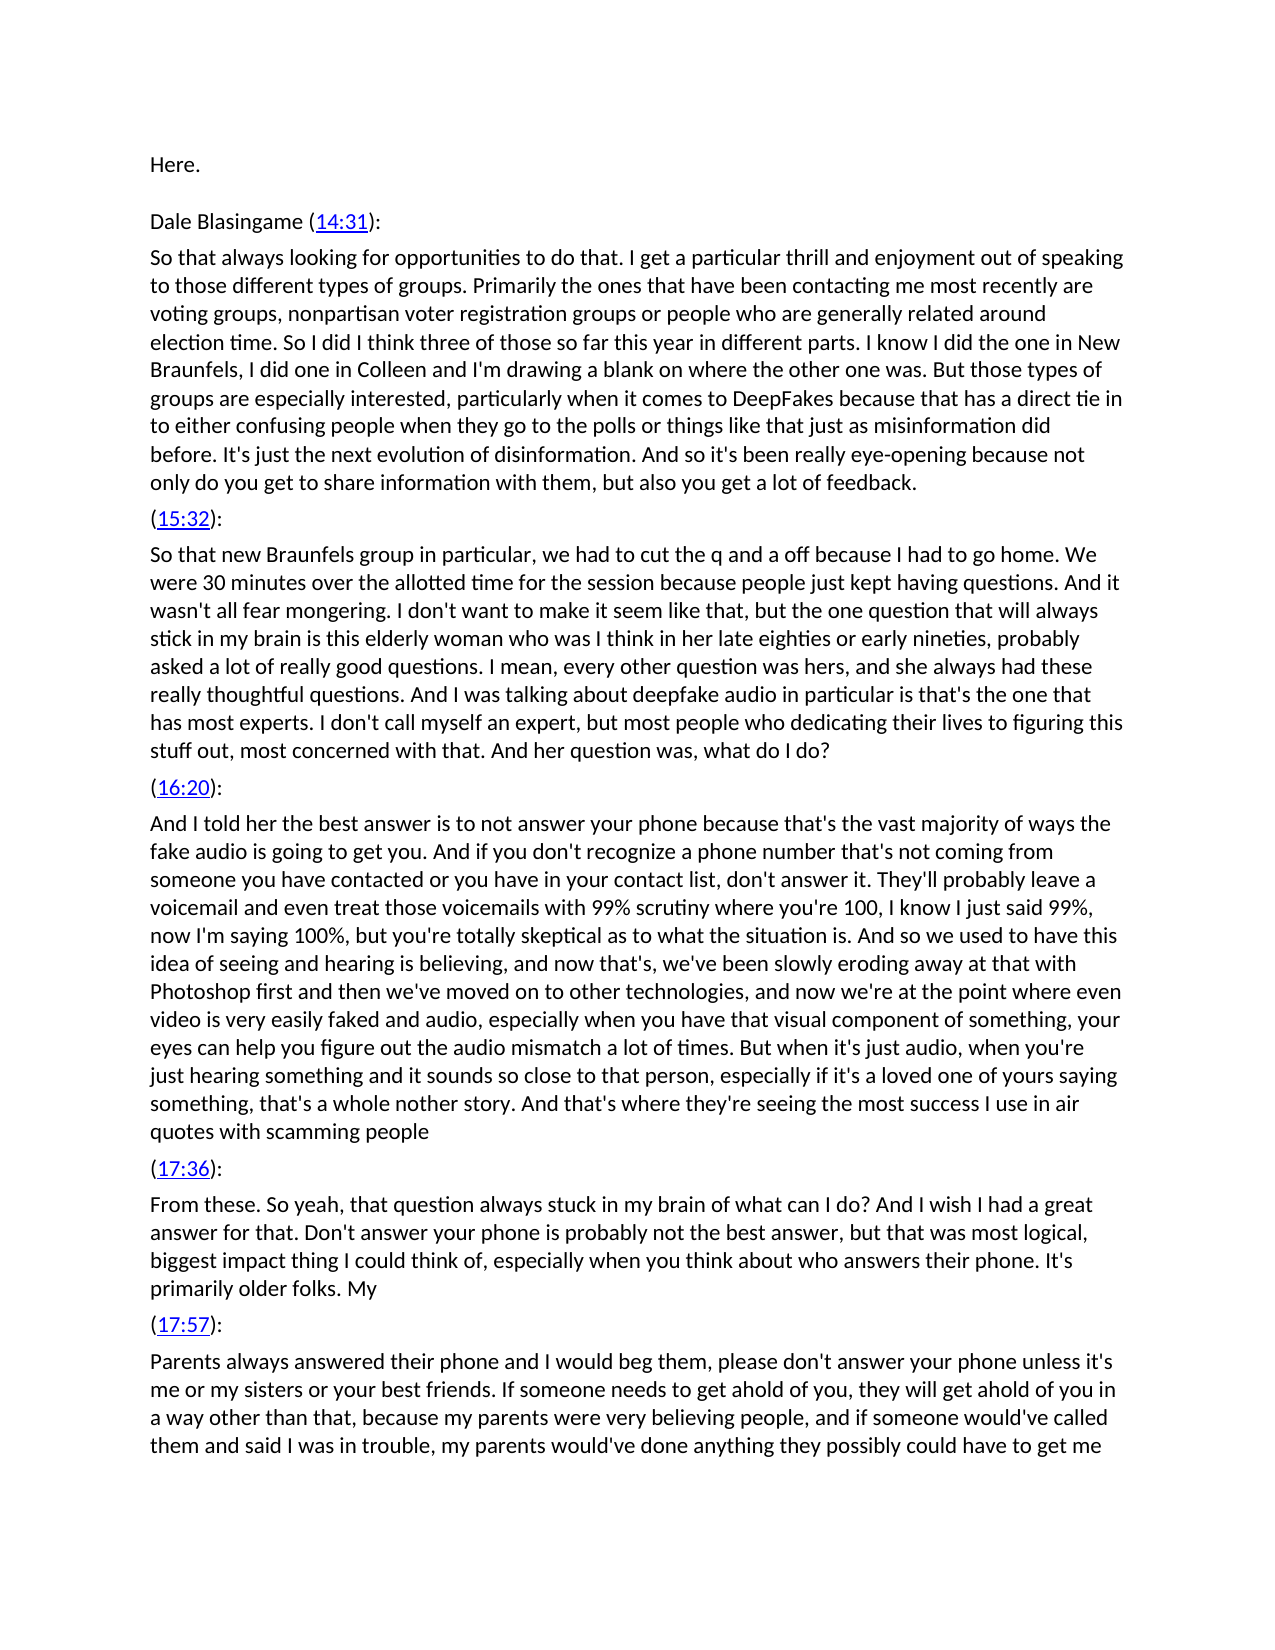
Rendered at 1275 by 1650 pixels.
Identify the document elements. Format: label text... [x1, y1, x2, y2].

text (15:32): [150, 504, 1125, 532]
text (17:36): [150, 1154, 1125, 1182]
text So that always looking for opportunities to do that. I get a particular thrill and enjoyment out of speaking to those different types of groups. Primarily the ones that have been contacting me most recently are voting groups, nonpartisan voter registration groups or people who are generally related around election time. So I did I think three of those so far this year in different parts. I know I did the one in New Braunfels, I did one in Colleen and I'm drawing a blank on where the other one was. But those types of groups are especially interested, particularly when it comes to DeepFakes because that has a direct tie in to either confusing people when they go to the polls or things like that just as misinformation did before. It's just the next evolution of disinformation. And so it's been really eye-opening because not only do you get to share information with them, but also you get a lot of feedback. [150, 243, 1125, 496]
text So that new Braunfels group in particular, we had to cut the q and a off because I had to go home. We were 30 minutes over the allotted time for the session because people just kept having questions. And it wasn't all fear mongering. I don't want to make it seem like that, but the one question that will always stick in my brain is this elderly woman who was I think in her late eighties or early nineties, probably asked a lot of really good questions. I mean, every other question was hers, and she always had these really thoughtful questions. And I was talking about deepfake audio in particular is that's the one that has most experts. I don't call myself an expert, but most people who dedicating their lives to figuring this stuff out, most concerned with that. And her question was, what do I do? [150, 540, 1125, 764]
text And I told her the best answer is to not answer your phone because that's the vast majority of ways the fake audio is going to get you. And if you don't recognize a phone number that's not coming from someone you have contacted or you have in your contact list, don't answer it. They'll probably leave a voicemail and even treat those voicemails with 99% scrutiny where you're 100, I know I just said 99%, now I'm saying 100%, but you're totally skeptical as to what the situation is. And so we used to have this idea of seeing and hearing is believing, and now that's, we've been slowly eroding away at that with Photoshop first and then we've moved on to other technologies, and now we're at the point where even video is very easily faked and audio, especially when you have that visual component of something, your eyes can help you figure out the audio mismatch a lot of times. But when it's just audio, when you're just hearing something and it sounds so close to that person, especially if it's a loved one of yours saying something, that's a whole nother story. And that's where they're seeing the most success I use in air quotes with scamming people [150, 809, 1125, 1146]
text (17:57): [150, 1311, 1125, 1339]
text From these. So yeah, that question always stuck in my brain of what can I do? And I wish I had a great answer for that. Don't answer your phone is probably not the best answer, but that was most logical, biggest impact thing I could think of, especially when you think about who answers their phone. It's primarily older folks. My [150, 1190, 1125, 1302]
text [150, 1347, 1125, 1459]
text Here. [150, 150, 1125, 178]
text (16:20): [150, 773, 1125, 801]
text Dale Blasingame (14:31): [150, 207, 1125, 235]
